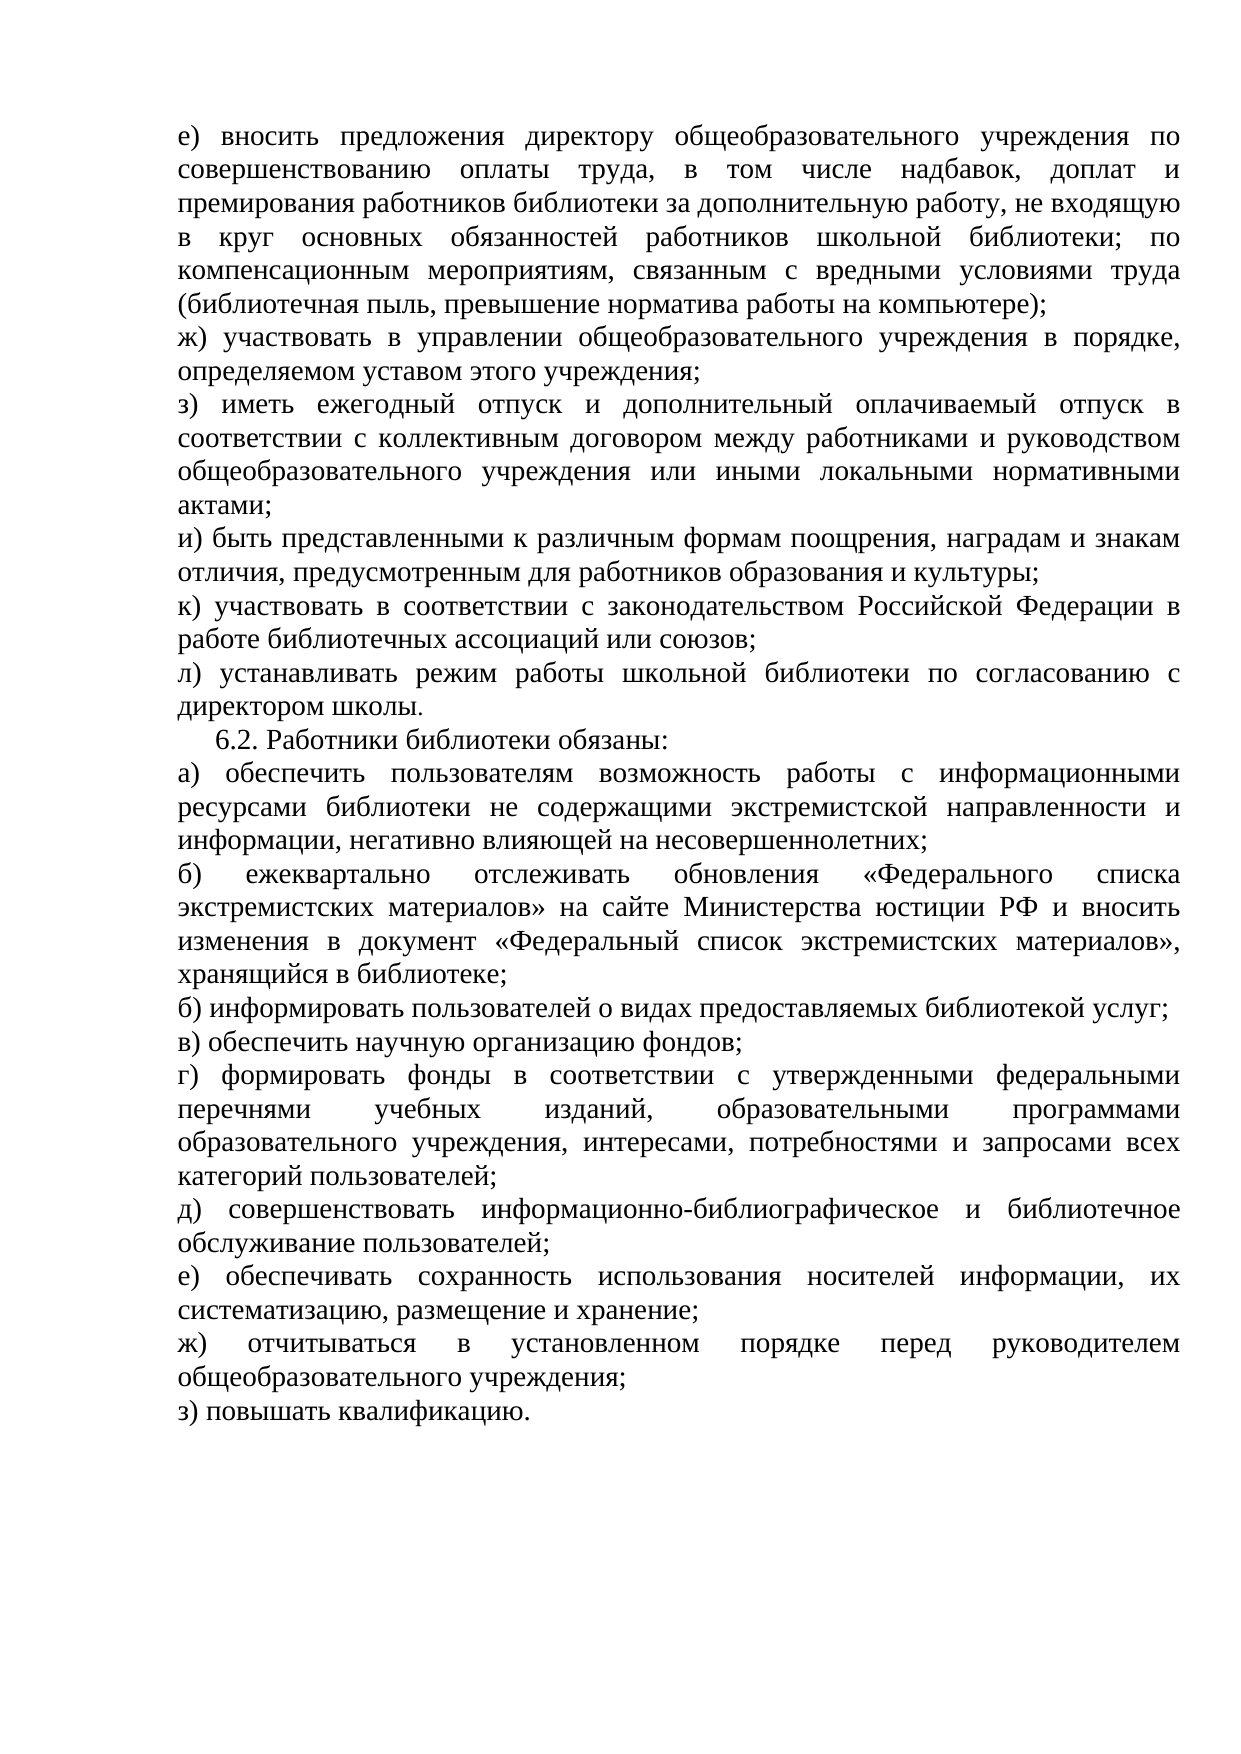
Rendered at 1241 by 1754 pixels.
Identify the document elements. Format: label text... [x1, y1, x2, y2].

text б) ежеквартально отслеживать обновления «Федерального списка экстремистских материалов» на сайте Министерства юстиции РФ и вносить изменения в документ «Федеральный список экстремистских материалов», хранящийся в библиотеке; [177, 856, 1181, 990]
text е) вносить предложения директору общеобразовательного учреждения по совершенствованию оплаты труда, в том числе надбавок, доплат и премирования работников библиотеки за дополнительную работу, не входящую в круг основных обязанностей работников школьной библиотеки; по компенсационным мероприятиям, связанным с вредными условиями труда (библиотечная пыль, превышение норматива работы на компьютере); [177, 118, 1181, 319]
text г) формировать фонды в соответствии с утвержденными федеральными перечнями учебных изданий, образовательными программами образовательного учреждения, интересами, потребностями и запросами всех категорий пользователей; [177, 1057, 1181, 1191]
text в) обеспечить научную организацию фондов; [177, 1024, 1181, 1057]
text и) быть представленными к различным формам поощрения, наградам и знакам отличия, предусмотренным для работников образования и культуры; [177, 521, 1181, 588]
text д) совершенствовать информационно-библиографическое и библиотечное обслуживание пользователей; [177, 1191, 1181, 1258]
text ж) участвовать в управлении общеобразовательного учреждения в порядке, определяемом уставом этого учреждения; [177, 319, 1181, 386]
text ж) отчитываться в установленном порядке перед руководителем общеобразовательного учреждения; [177, 1326, 1181, 1393]
text б) информировать пользователей о видах предоставляемых библиотекой услуг; [177, 990, 1181, 1024]
text л) устанавливать режим работы школьной библиотеки по согласованию с директором школы. [177, 655, 1181, 722]
text е) обеспечивать сохранность использования носителей информации, их систематизацию, размещение и хранение; [177, 1258, 1181, 1326]
text з) иметь ежегодный отпуск и дополнительный оплачиваемый отпуск в соответствии с коллективным договором между работниками и руководством общеобразовательного учреждения или иными локальными нормативными актами; [177, 386, 1181, 521]
text к) участвовать в соответствии с законодательством Российской Федерации в работе библиотечных ассоциаций или союзов; [177, 588, 1181, 655]
text 6.2. Работники библиотеки обязаны: [177, 722, 1181, 755]
text з) повышать квалификацию. [177, 1393, 1181, 1426]
text а) обеспечить пользователям возможность работы с информационными ресурсами библиотеки не содержащими экстремистской направленности и информации, негативно влияющей на несовершеннолетних; [177, 755, 1181, 856]
